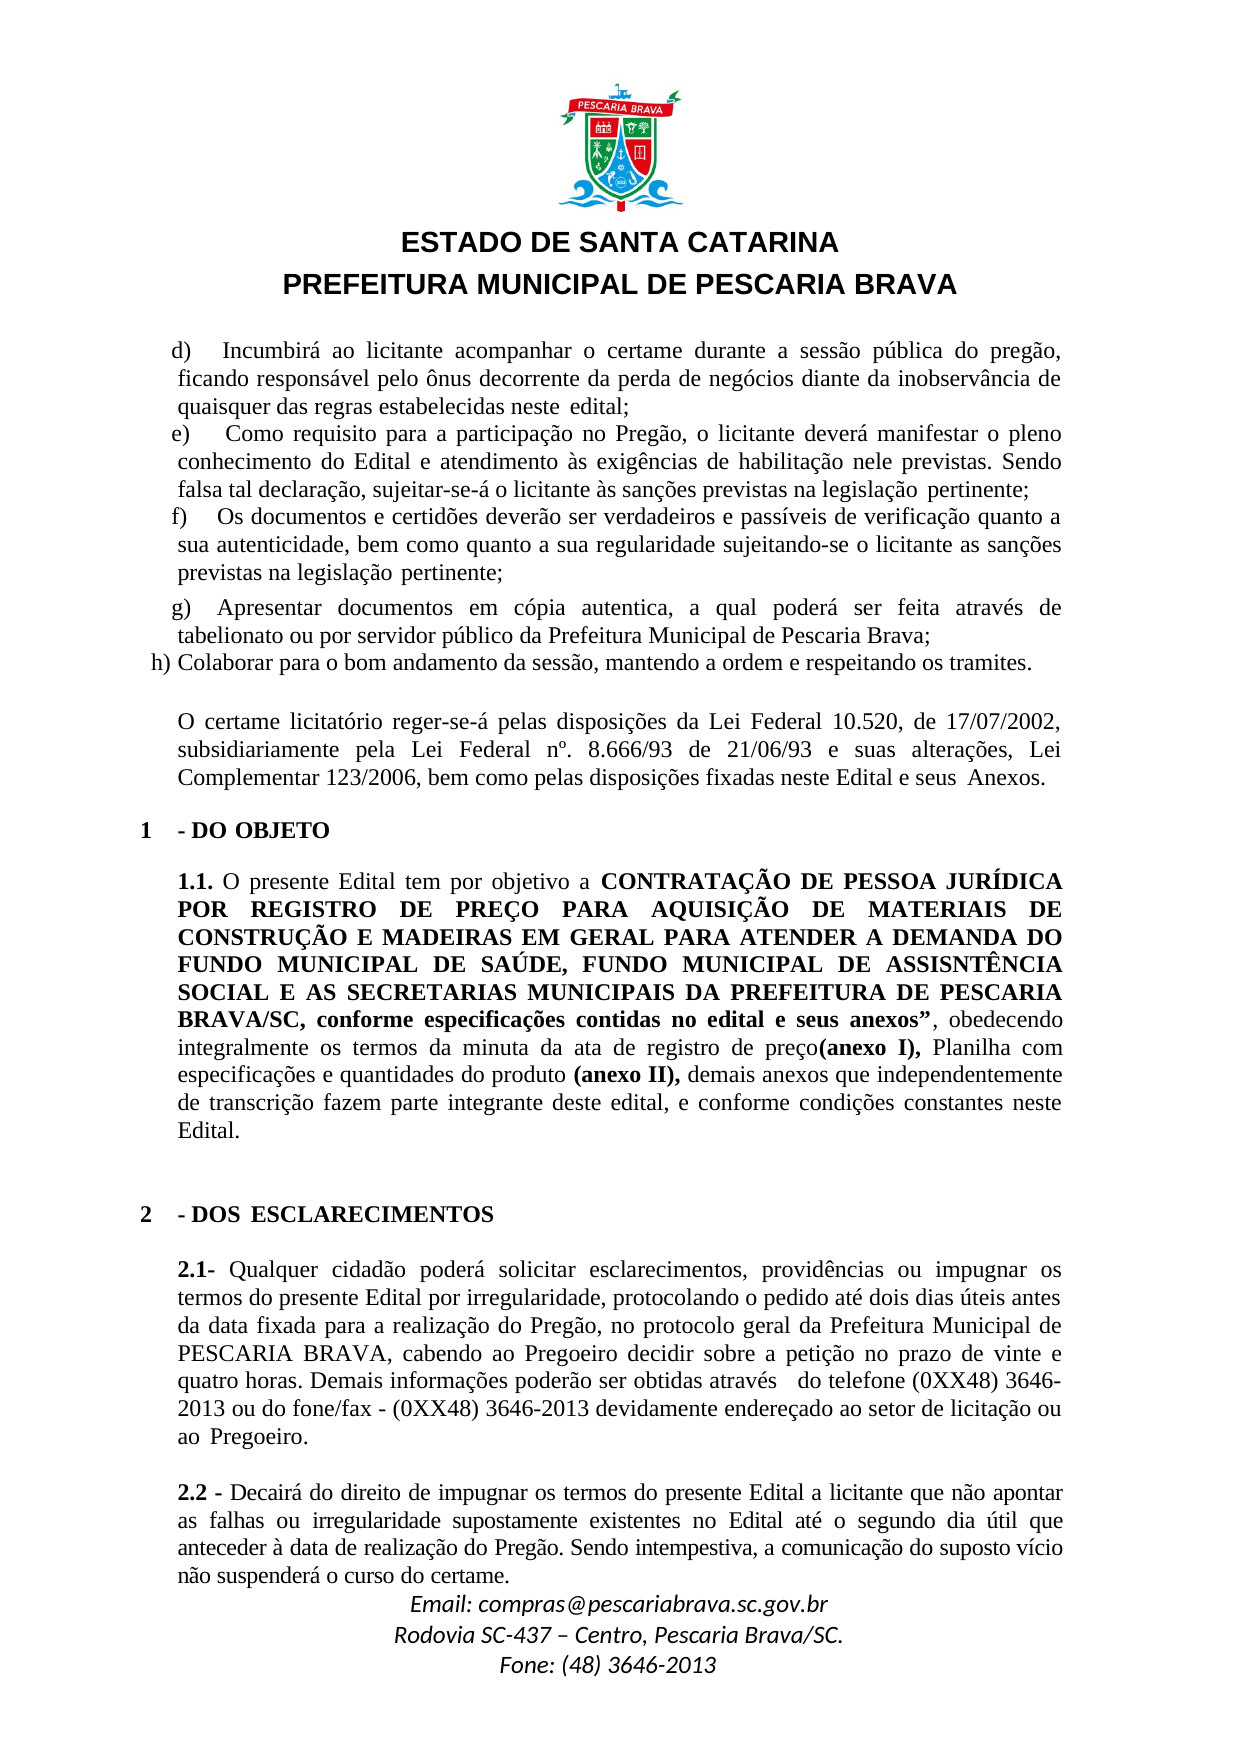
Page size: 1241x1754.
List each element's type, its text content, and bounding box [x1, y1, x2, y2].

text 1.1. O presente Edital tem por objetivo a CONTRATAÇÃO DE PESSOA JURÍDICA POR REGISTRO DE PREÇO PARA AQUISIÇÃO DE MATERIAIS DE CONSTRUÇÃO E MADEIRAS EM GERAL PARA ATENDER A DEMANDA DO FUNDO MUNICIPAL DE SAÚDE, FUNDO MUNICIPAL DE ASSISNTÊNCIA SOCIAL E AS SECRETARIAS MUNICIPAIS DA PREFEITURA DE PESCARIA BRAVA/SC, conforme especificações contidas no edital e seus anexos”, obedecendo integralmente os termos da minuta da ata de registro de preço(anexo I), Planilha com especificações e quantidades do produto (anexo II), demais anexos que independentemente de transcrição fazem parte integrante deste edital, e conforme condições constantes neste Edital. [177, 867, 1063, 1143]
list Incumbirá ao licitante acompanhar o certame durante a sessão pública do pregão, ficando responsável pelo ônus decorrente da perda de negócios diante da inobservância de quaisquer das regras estabelecidas neste edital; [171, 336, 1063, 419]
list Os documentos e certidões deverão ser verdadeiros e passíveis de verificação quanto a sua autenticidade, bem como quanto a sua regularidade sujeitando-se o licitante as sanções previstas na legislação pertinente; [171, 502, 1063, 585]
list Apresentar documentos em cópia autentica, a qual poderá ser feita através de tabelionato ou por servidor público da Prefeitura Municipal de Pescaria Brava; [171, 593, 1063, 648]
text 2.1- Qualquer cidadão poderá solicitar esclarecimentos, providências ou impugnar os termos do presente Edital por irregularidade, protocolando o pedido até dois dias úteis antes da data fixada para a realização do Pregão, no protocolo geral da Prefeitura Municipal de PESCARIA BRAVA, cabendo ao Pregoeiro decidir sobre a petição no prazo de vinte e quatro horas. Demais informações poderão ser obtidas através do telefone (0XX48) 3646- 2013 ou do fone/fax - (0XX48) 3646-2013 devidamente endereçado ao setor de licitação ou ao Pregoeiro. [177, 1255, 1063, 1450]
text O certame licitatório reger-se-á pelas disposições da Lei Federal 10.520, de 17/07/2002, subsidiariamente pela Lei Federal nº. 8.666/93 de 21/06/93 e suas alterações, Lei Complementar 123/2006, bem como pelas disposições fixadas neste Edital e seus Anexos. [177, 707, 1063, 790]
list Como requisito para a participação no Pregão, o licitante deverá manifestar o pleno conhecimento do Edital e atendimento às exigências de habilitação nele previstas. Sendo falsa tal declaração, sujeitar-se-á o licitante às sanções previstas na legislação pertinente; [171, 419, 1063, 502]
list Colaborar para o bom andamento da sessão, mantendo a ordem e respeitando os tramites. [151, 648, 1063, 676]
list - DO OBJETO [140, 816, 1063, 844]
list - DOS ESCLARECIMENTOS [140, 1200, 1063, 1227]
text 2.2 - Decairá do direito de impugnar os termos do presente Edital a licitante que não apontar as falhas ou irregularidade supostamente existentes no Edital até o segundo dia útil que anteceder à data de realização do Pregão. Sendo intempestiva, a comunicação do suposto vício não suspenderá o curso do certame. [177, 1478, 1063, 1588]
picture [509, 73, 732, 222]
